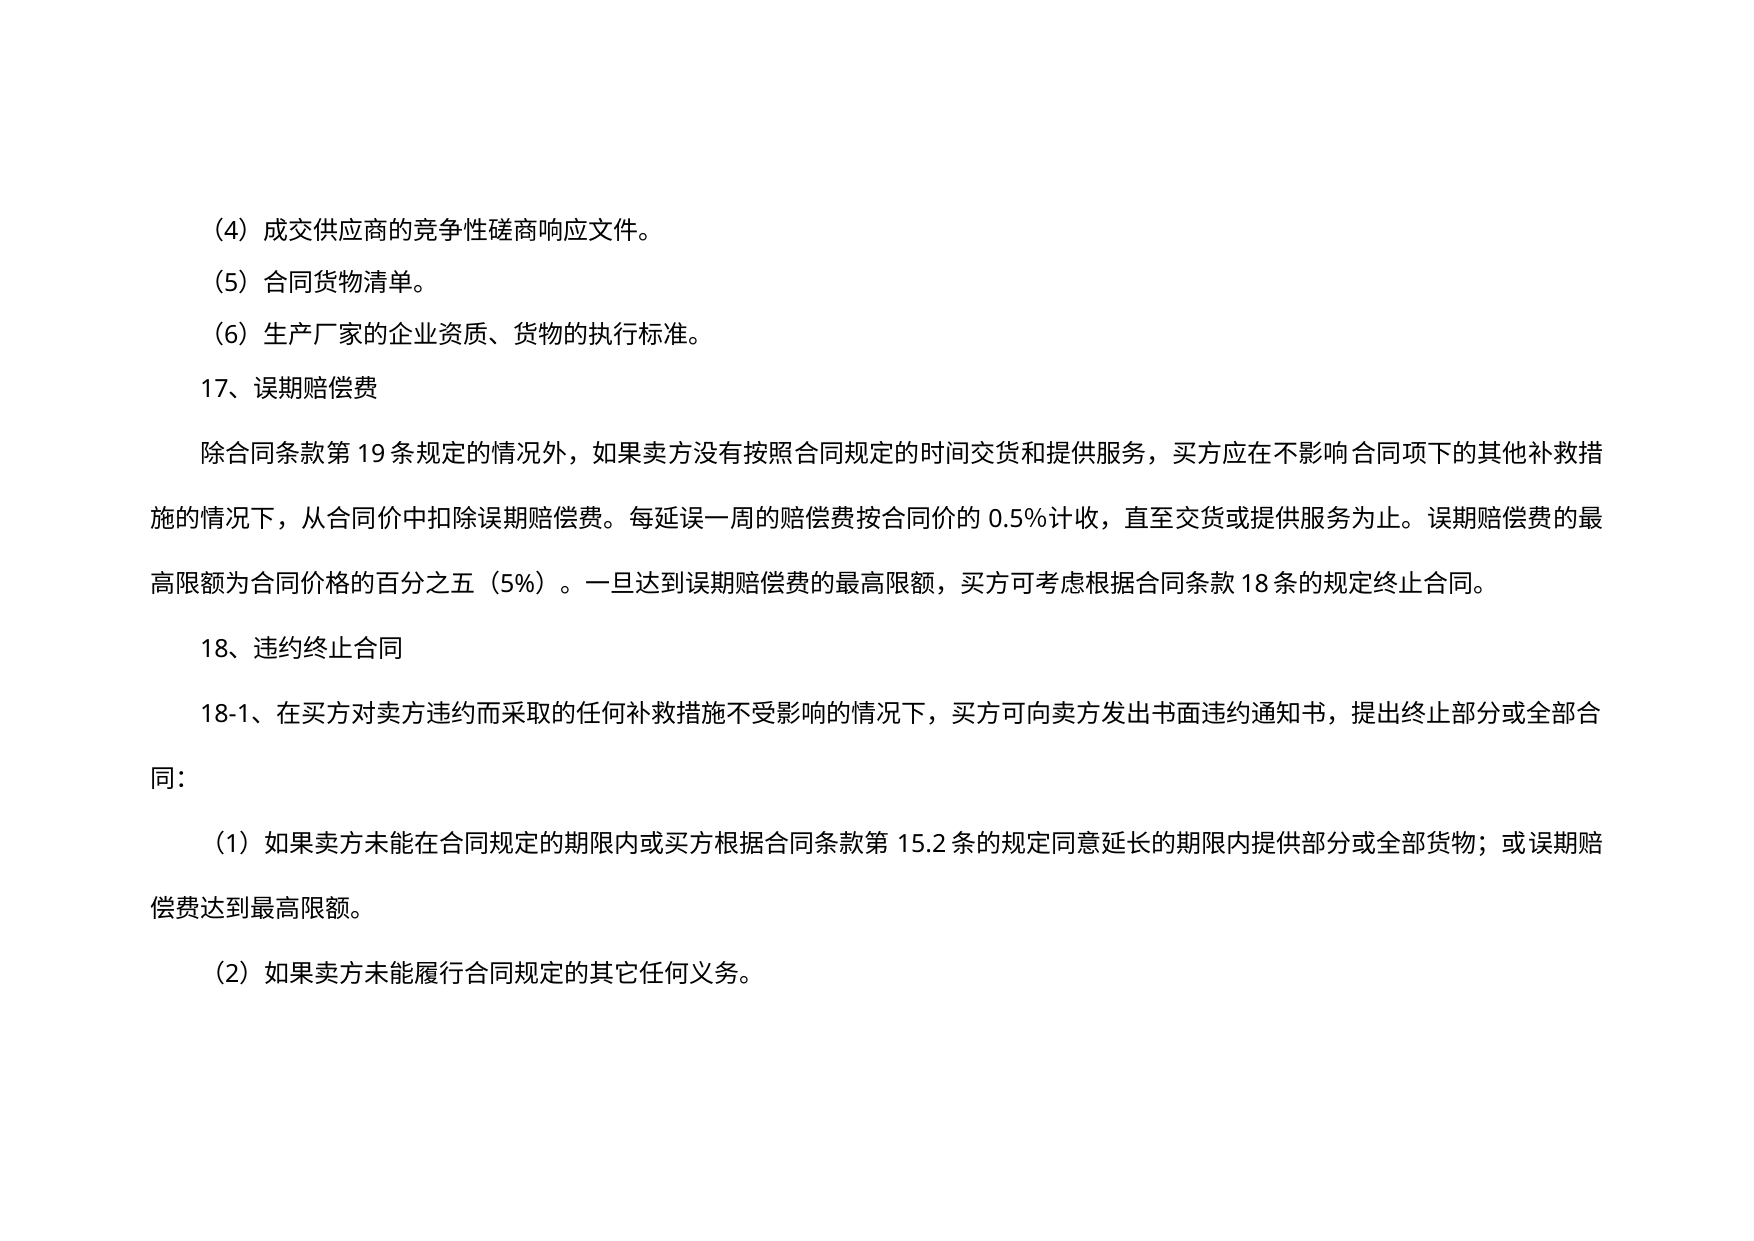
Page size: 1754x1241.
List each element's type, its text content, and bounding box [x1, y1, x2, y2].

text （2）如果卖方未能履行合同规定的其它任何义务。 [150, 939, 1604, 1004]
text 18-1、在买方对卖方违约而采取的任何补救措施不受影响的情况下，买方可向卖方发出书面违约通知书，提出终止部分或全部合同： [150, 679, 1604, 809]
text 除合同条款第19条规定的情况外，如果卖方没有按照合同规定的时间交货和提供服务，买方应在不影响合同项下的其他补救措施的情况下，从合同价中扣除误期赔偿费。每延误一周的赔偿费按合同价的0.5％计收，直至交货或提供服务为止。误期赔偿费的最高限额为合同价格的百分之五（5%）。一旦达到误期赔偿费的最高限额，买方可考虑根据合同条款18条的规定终止合同。 [150, 419, 1604, 614]
text 17、误期赔偿费 [150, 354, 1604, 419]
text （4）成交供应商的竞争性磋商响应文件。 [150, 198, 1604, 250]
text （5）合同货物清单。 [150, 250, 1604, 302]
text （6）生产厂家的企业资质、货物的执行标准。 [150, 302, 1604, 354]
text 18、违约终止合同 [150, 614, 1604, 679]
text （1）如果卖方未能在合同规定的期限内或买方根据合同条款第15.2条的规定同意延长的期限内提供部分或全部货物；或误期赔偿费达到最高限额。 [150, 809, 1604, 939]
